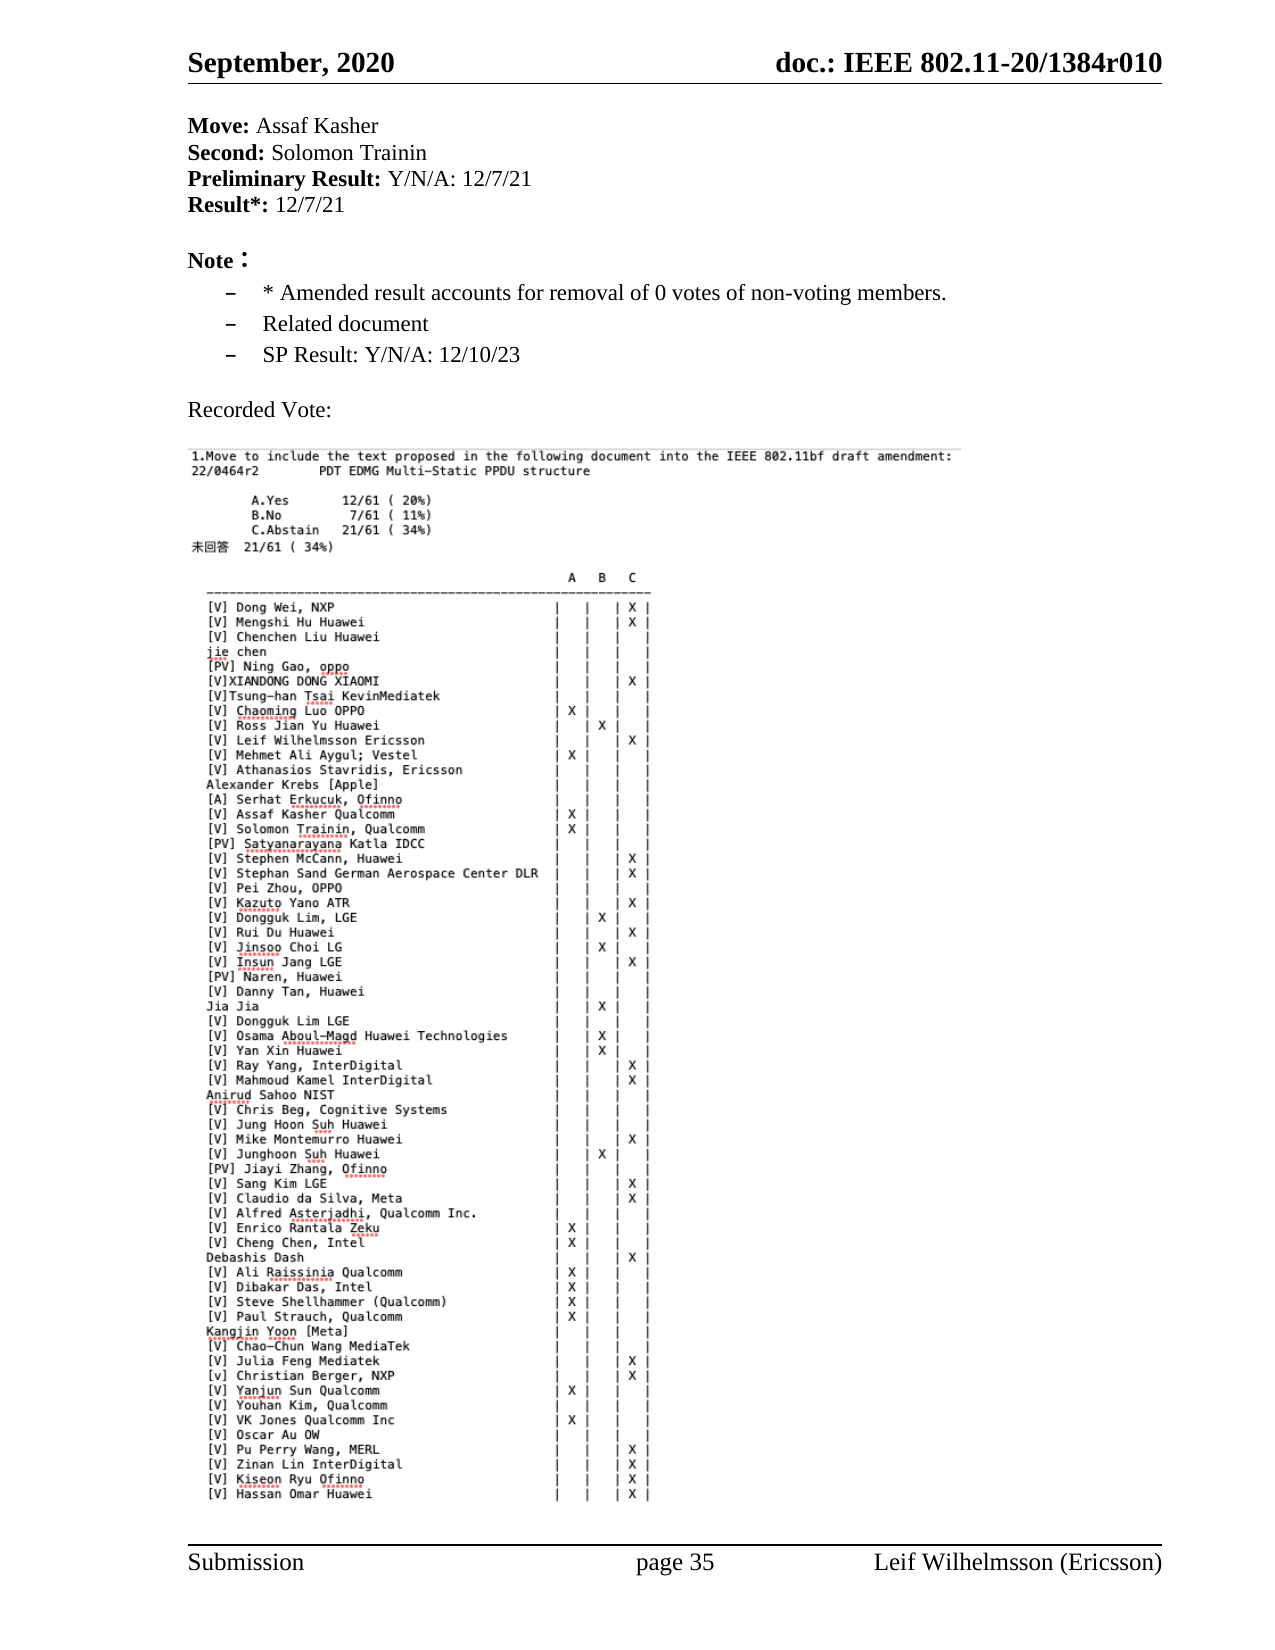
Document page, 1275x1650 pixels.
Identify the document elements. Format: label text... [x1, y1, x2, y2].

text Note： [187, 244, 1162, 276]
text Move: Assaf Kasher [187, 112, 1162, 139]
list Related document [225, 307, 1162, 338]
picture [187, 448, 961, 1513]
list * Amended result accounts for removal of 0 votes of non-voting members. [225, 276, 1162, 307]
text Result*: 12/7/21 [187, 192, 1162, 218]
text Recorded Vote: [187, 396, 1162, 422]
list SP Result: Y/N/A: 12/10/23 [225, 338, 1162, 369]
text Second: Solomon Trainin [187, 139, 1162, 165]
text Preliminary Result: Y/N/A: 12/7/21 [187, 165, 1162, 192]
